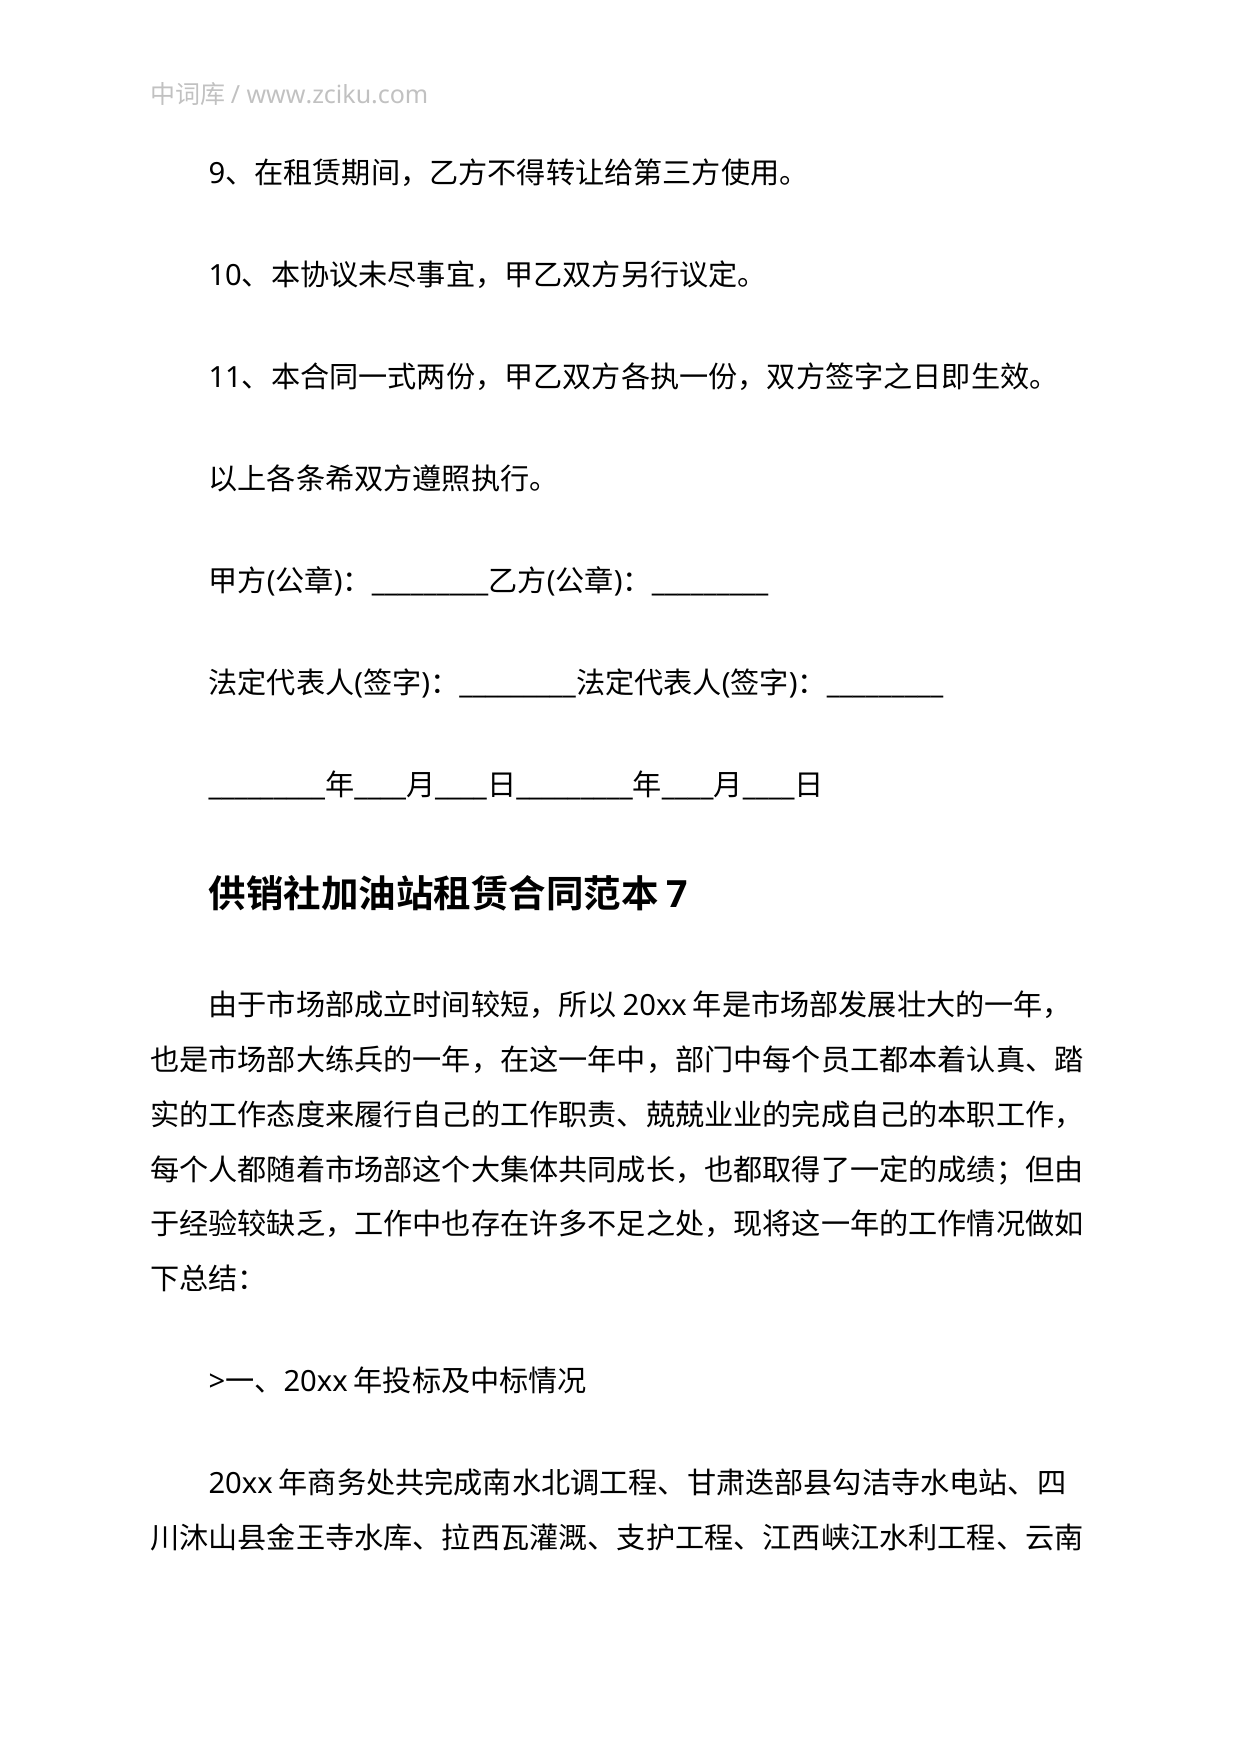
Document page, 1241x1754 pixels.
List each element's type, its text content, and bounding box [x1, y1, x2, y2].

text 法定代表人(签字)：_________法定代表人(签字)：_________ [150, 660, 1090, 702]
text 供销社加油站租赁合同范本7 [150, 864, 1090, 918]
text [150, 1459, 1090, 1557]
text 11、本合同一式两份，甲乙双方各执一份，双方签字之日即生效。 [150, 354, 1090, 396]
text 由于市场部成立时间较短，所以20xx年是市场部发展壮大的一年，也是市场部大练兵的一年，在这一年中，部门中每个员工都本着认真、踏实的工作态度来履行自己的工作职责、兢兢业业的完成自己的本职工作，每个人都随着市场部这个大集体共同成长，也都取得了一定的成绩；但由于经验较缺乏，工作中也存在许多不足之处，现将这一年的工作情况做如下总结： [150, 981, 1090, 1298]
text _________年____月____日_________年____月____日 [150, 762, 1090, 804]
text 10、本协议未尽事宜，甲乙双方另行议定。 [150, 252, 1090, 294]
text 以上各条希双方遵照执行。 [150, 456, 1090, 498]
text 甲方(公章)：_________乙方(公章)：_________ [150, 558, 1090, 600]
text 9、在租赁期间，乙方不得转让给第三方使用。 [150, 150, 1090, 192]
text >一、20xx年投标及中标情况 [150, 1358, 1090, 1400]
